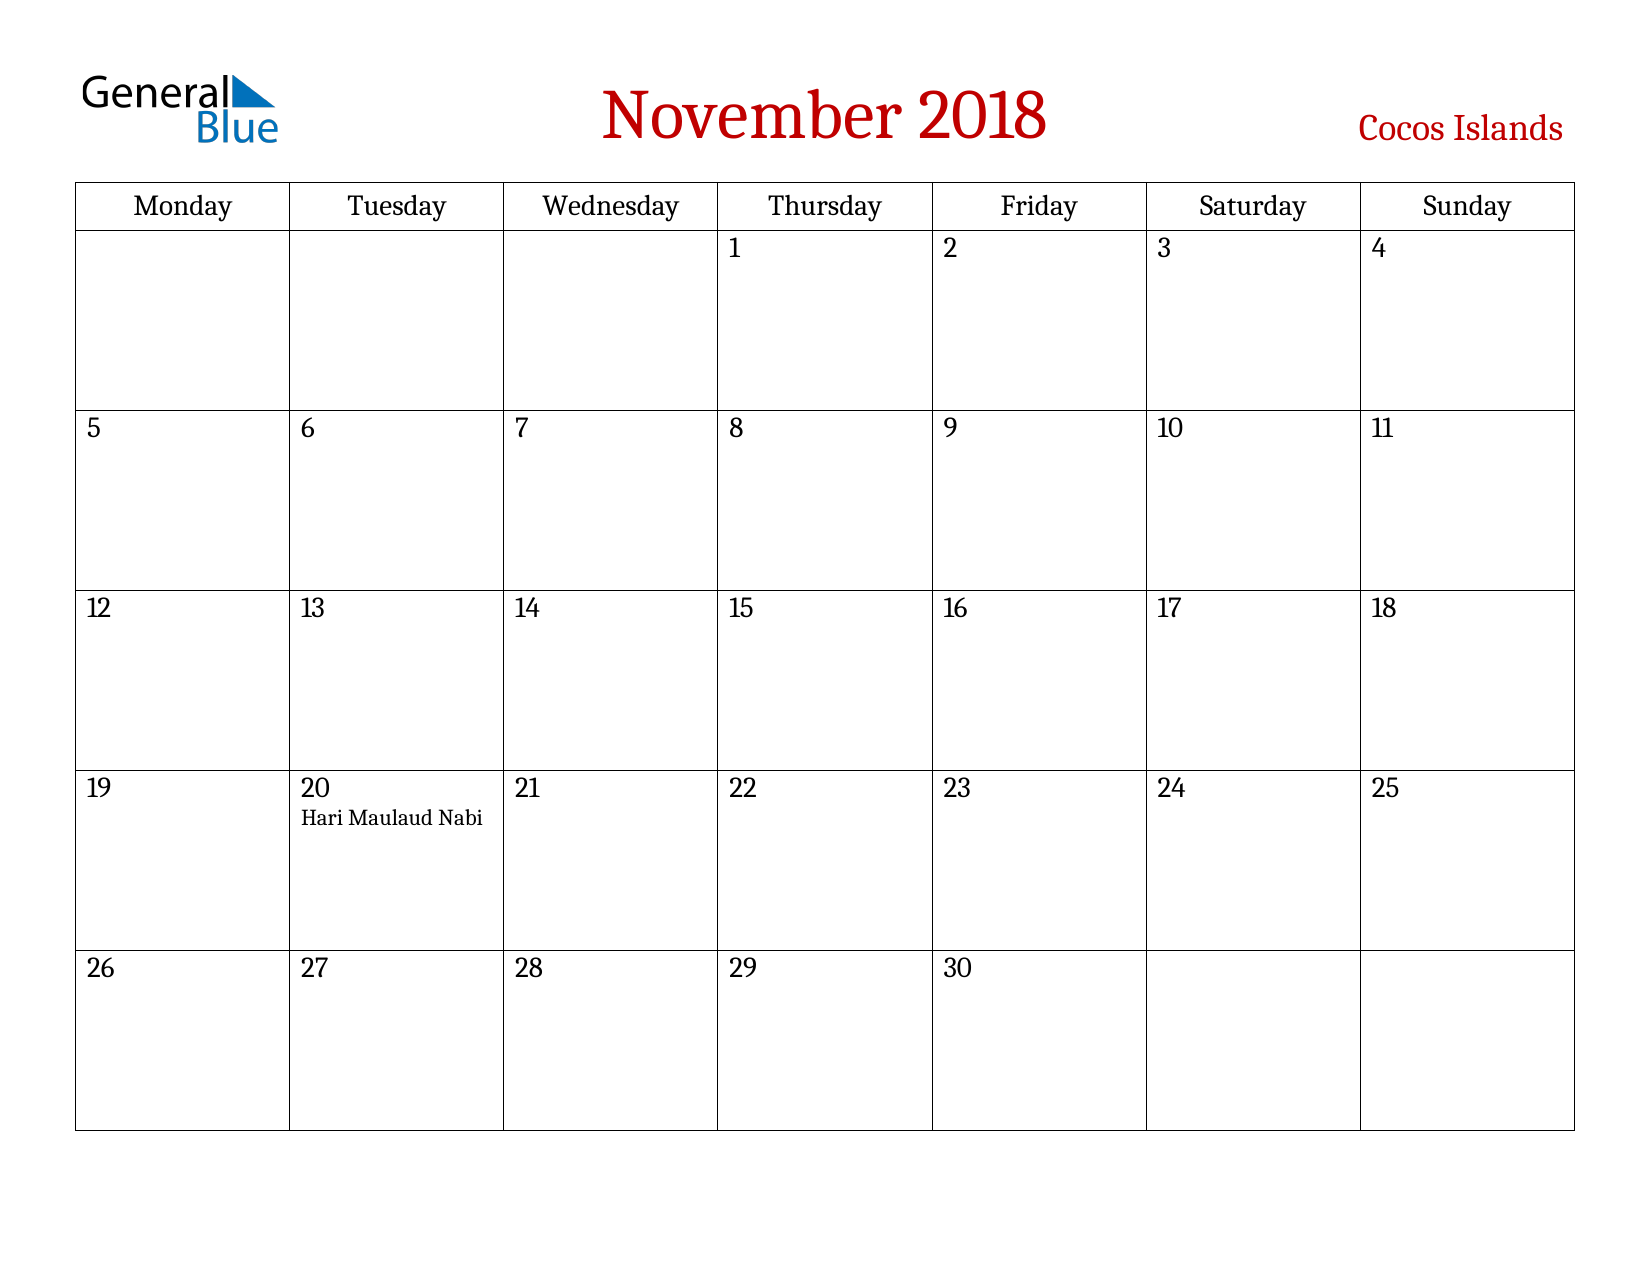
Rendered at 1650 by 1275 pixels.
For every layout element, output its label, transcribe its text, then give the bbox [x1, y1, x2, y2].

table_cell 19 [76, 771, 289, 805]
table_cell [76, 985, 289, 1130]
table_cell [933, 985, 1146, 1130]
table_cell [718, 985, 932, 1130]
table_cell 4 [1361, 231, 1574, 264]
picture [82, 75, 278, 143]
table_cell 27 [290, 951, 503, 985]
table_cell [76, 625, 289, 770]
table_cell [504, 231, 717, 264]
table_cell 18 [1361, 591, 1574, 625]
table_cell Thursday [718, 183, 932, 230]
table_cell [290, 265, 503, 410]
table_cell 20 [290, 771, 503, 805]
table_cell [1147, 625, 1360, 770]
table_cell [76, 805, 289, 950]
table_cell [933, 445, 1146, 590]
table_cell 17 [1147, 591, 1360, 625]
table_cell [718, 625, 932, 770]
table_cell 13 [290, 591, 503, 625]
table_header [76, 75, 503, 182]
table_cell [76, 231, 289, 264]
table_cell 10 [1147, 411, 1360, 444]
table_cell 25 [1361, 771, 1574, 805]
table_cell [718, 445, 932, 590]
table_cell [1361, 805, 1574, 950]
table_cell 28 [504, 951, 717, 985]
table_cell 11 [1361, 411, 1574, 444]
table_cell [718, 265, 932, 410]
table_cell [76, 265, 289, 410]
table_cell 8 [718, 411, 932, 444]
table_cell 16 [933, 591, 1146, 625]
table_cell 30 [933, 951, 1146, 985]
table_cell [504, 625, 717, 770]
table_cell 9 [933, 411, 1146, 444]
table_cell [504, 985, 717, 1130]
table_cell [1361, 985, 1574, 1130]
table_cell [76, 445, 289, 590]
table_cell 1 [718, 231, 932, 264]
table_cell 15 [718, 591, 932, 625]
table_cell [1147, 805, 1360, 950]
table_cell [504, 805, 717, 950]
table_cell Saturday [1147, 183, 1360, 230]
table_cell [504, 265, 717, 410]
table_header November 2018 [504, 75, 1146, 182]
table_cell [1361, 951, 1574, 985]
table_cell [1147, 265, 1360, 410]
table_cell [290, 625, 503, 770]
table_cell [933, 625, 1146, 770]
table_cell Friday [933, 183, 1146, 230]
table_cell 3 [1147, 231, 1360, 264]
table_cell Hari Maulaud Nabi [290, 805, 503, 950]
table_cell [290, 985, 503, 1130]
table_cell 2 [933, 231, 1146, 264]
table_cell [1147, 445, 1360, 590]
table_cell [1147, 985, 1360, 1130]
table_cell [1361, 625, 1574, 770]
table_cell 29 [718, 951, 932, 985]
table_cell [1361, 445, 1574, 590]
table_header Cocos Islands [1146, 75, 1574, 182]
table_cell 7 [504, 411, 717, 444]
table_cell 5 [76, 411, 289, 444]
table_cell [290, 445, 503, 590]
table_cell [290, 231, 503, 264]
table_cell 23 [933, 771, 1146, 805]
table_cell [1147, 951, 1360, 985]
table_cell [718, 805, 932, 950]
table_cell 6 [290, 411, 503, 444]
table_cell [933, 805, 1146, 950]
table_cell Tuesday [290, 183, 503, 230]
table_cell 24 [1147, 771, 1360, 805]
table_cell Sunday [1361, 183, 1574, 230]
table_cell Wednesday [504, 183, 717, 230]
table_cell Monday [76, 183, 289, 230]
table_cell [504, 445, 717, 590]
table_cell 22 [718, 771, 932, 805]
table_cell 12 [76, 591, 289, 625]
table_cell [933, 265, 1146, 410]
table_cell 21 [504, 771, 717, 805]
table_cell 26 [76, 951, 289, 985]
table_cell [1361, 265, 1574, 410]
table_cell 14 [504, 591, 717, 625]
